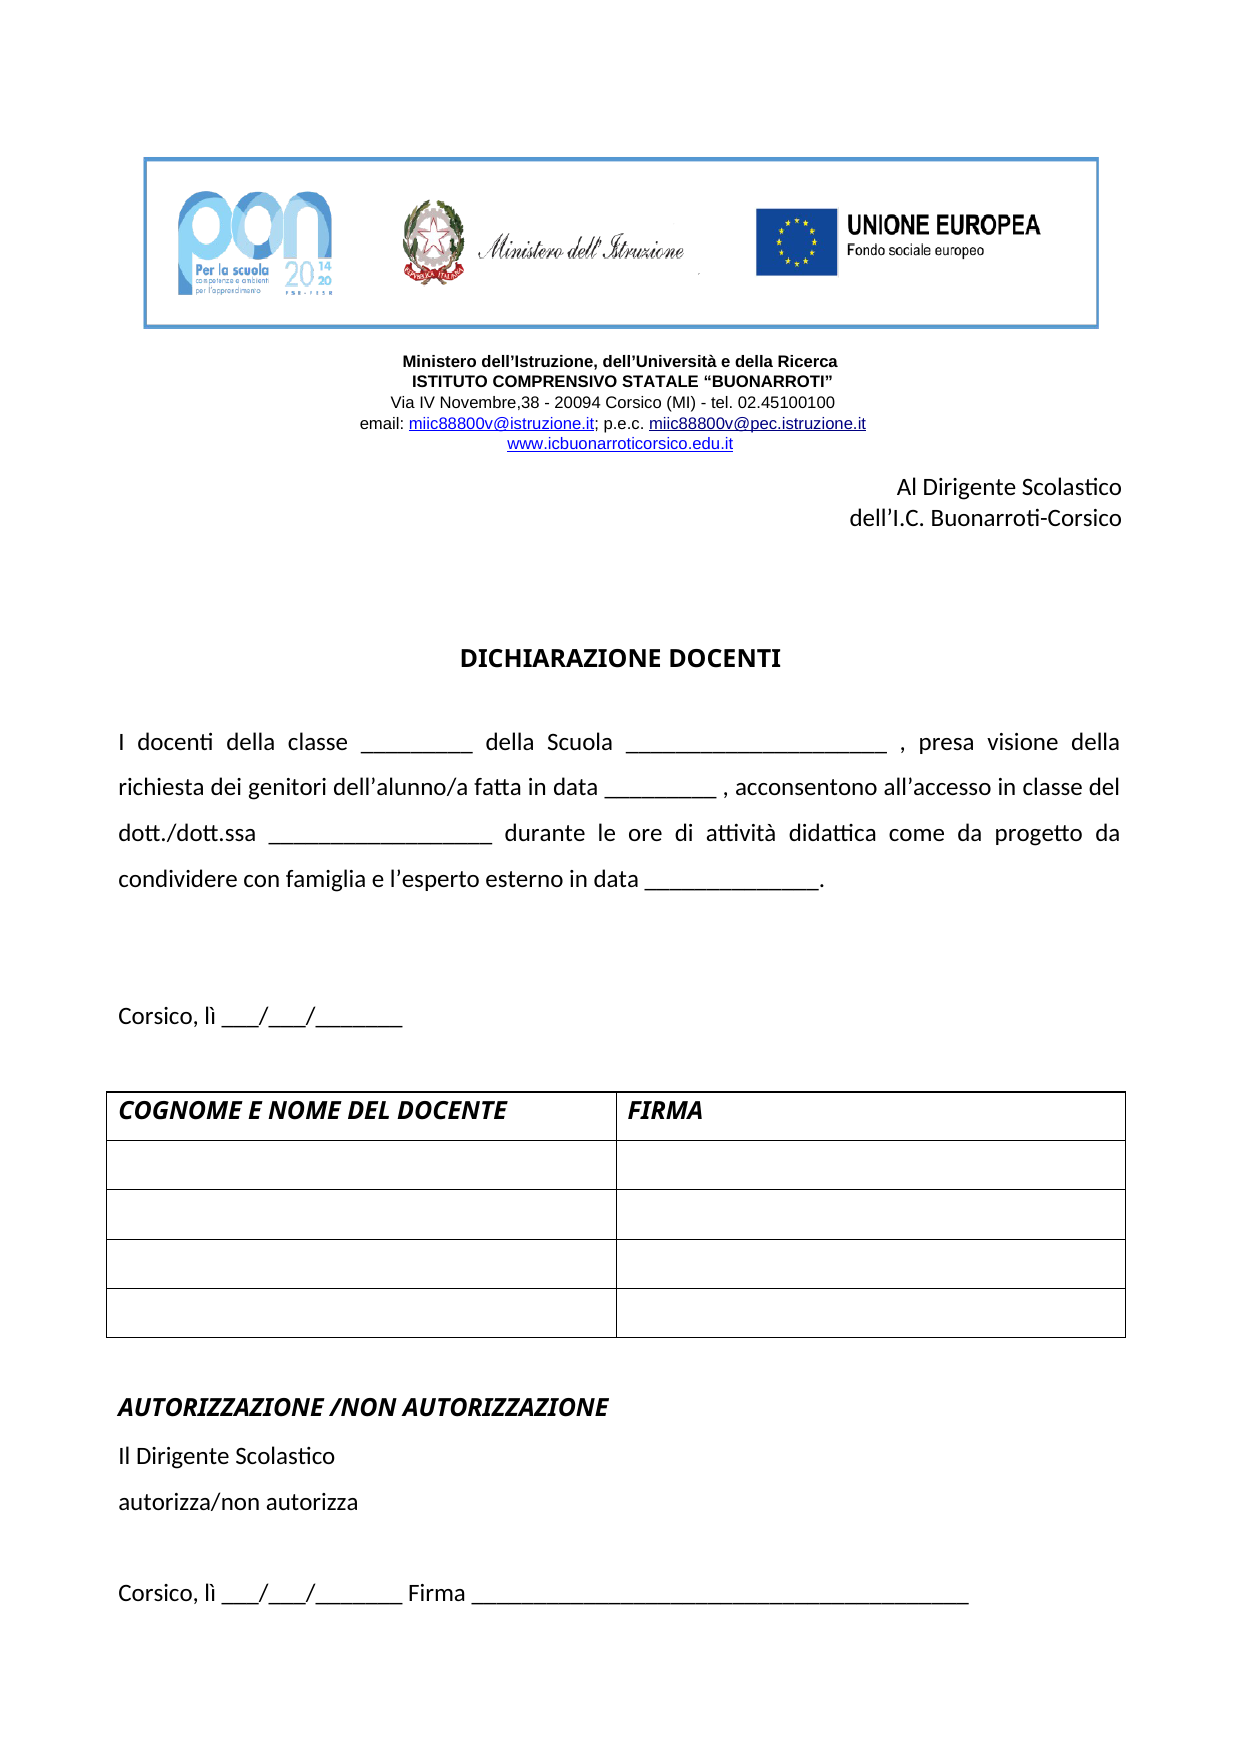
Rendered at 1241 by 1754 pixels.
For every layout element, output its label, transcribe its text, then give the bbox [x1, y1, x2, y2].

table_cell [617, 1240, 1125, 1288]
text www.icbuonarroticorsico.edu.it [118, 434, 1122, 453]
text Il Dirigente Scolastico [118, 1440, 1122, 1471]
table_header COGNOME E NOME DEL DOCENTE [107, 1093, 616, 1140]
text Via IV Novembre,38 - 20094 Corsico (MI) - tel. 02.45100100 [103, 393, 1122, 412]
text Ministero dell’Istruzione, dell’Università e della Ricerca [118, 352, 1122, 371]
text DICHIARAZIONE DOCENTI [118, 641, 1122, 674]
text Corsico, lì ___/___/_______ [118, 1000, 1122, 1031]
text email: miic88800v@istruzione.it; p.e.c. miic88800v@pec.istruzione.it [103, 413, 1122, 433]
text dell’I.C. Buonarroti-Corsico [118, 502, 1122, 532]
table_cell [617, 1289, 1125, 1337]
table_header FIRMA [617, 1093, 1125, 1140]
picture [135, 147, 1106, 329]
table_cell [107, 1141, 616, 1189]
text AUTORIZZAZIONE /NON AUTORIZZAZIONE [118, 1389, 1122, 1423]
table_cell [617, 1141, 1125, 1189]
text autorizza/non autorizza [118, 1486, 1122, 1517]
text ISTITUTO COMPRENSIVO STATALE “BUONARROTI” [118, 372, 1122, 391]
table_cell [617, 1190, 1125, 1238]
text I docenti della classe _________ della Scuola _____________________ , presa visione della richiesta dei genitori dell’alunno/a fatta in data _________ , acconsentono all’accesso in classe del dott./dott.ssa __________________ durante le ore di attività didattica come da progetto da condividere con famiglia e l’esperto esterno in data ______________. [118, 726, 1122, 893]
table_cell [107, 1190, 616, 1238]
table_cell [107, 1240, 616, 1288]
table_cell [107, 1289, 616, 1337]
text Al Dirigente Scolastico [118, 471, 1122, 502]
text Corsico, lì ___/___/_______ Firma ________________________________________ [118, 1577, 1122, 1608]
